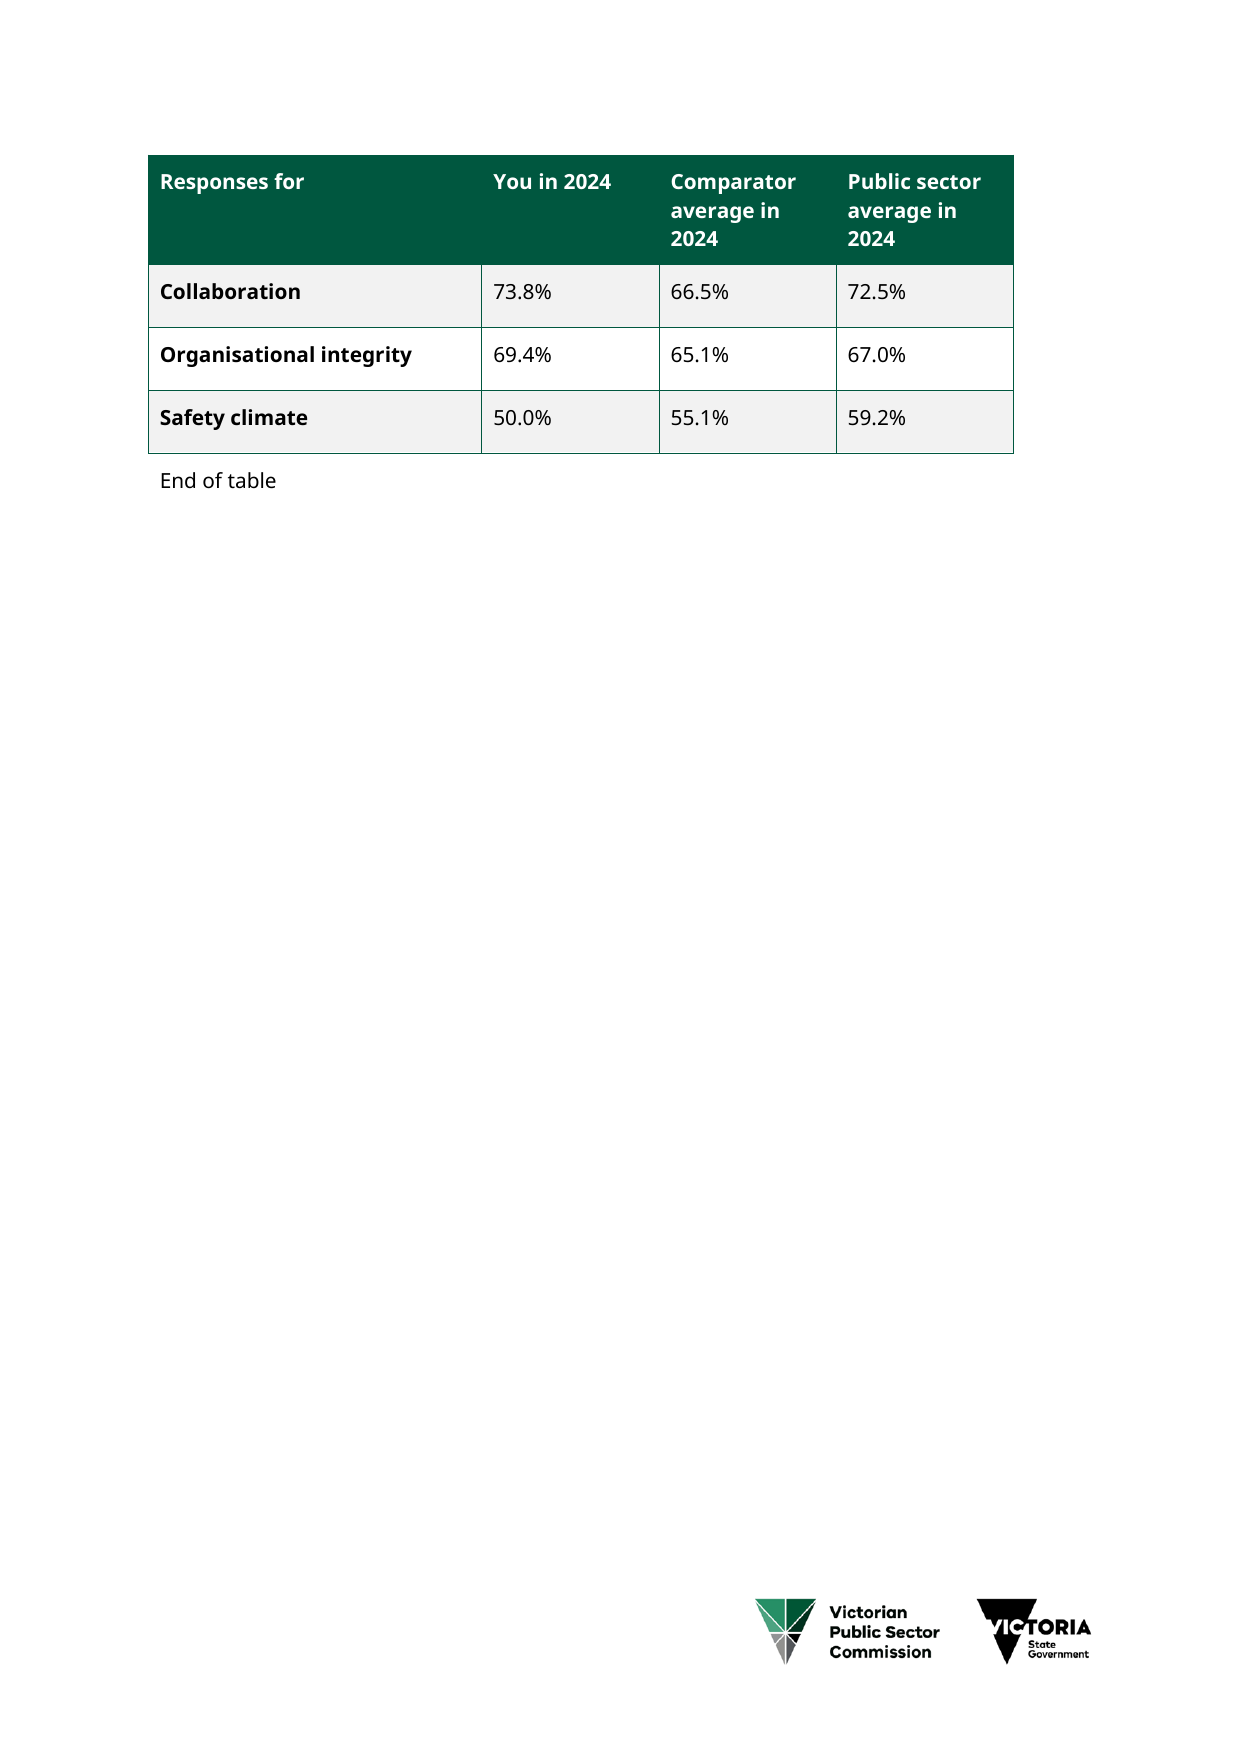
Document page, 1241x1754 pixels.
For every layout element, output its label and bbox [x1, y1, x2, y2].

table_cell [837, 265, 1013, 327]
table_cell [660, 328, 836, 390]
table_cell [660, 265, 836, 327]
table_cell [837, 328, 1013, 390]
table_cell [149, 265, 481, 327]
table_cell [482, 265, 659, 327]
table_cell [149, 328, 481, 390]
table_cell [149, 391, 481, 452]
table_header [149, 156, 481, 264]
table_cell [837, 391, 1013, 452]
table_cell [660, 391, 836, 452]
picture [754, 1598, 1093, 1666]
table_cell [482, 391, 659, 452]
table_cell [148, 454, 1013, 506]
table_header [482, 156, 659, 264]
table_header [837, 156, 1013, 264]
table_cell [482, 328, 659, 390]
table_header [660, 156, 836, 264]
